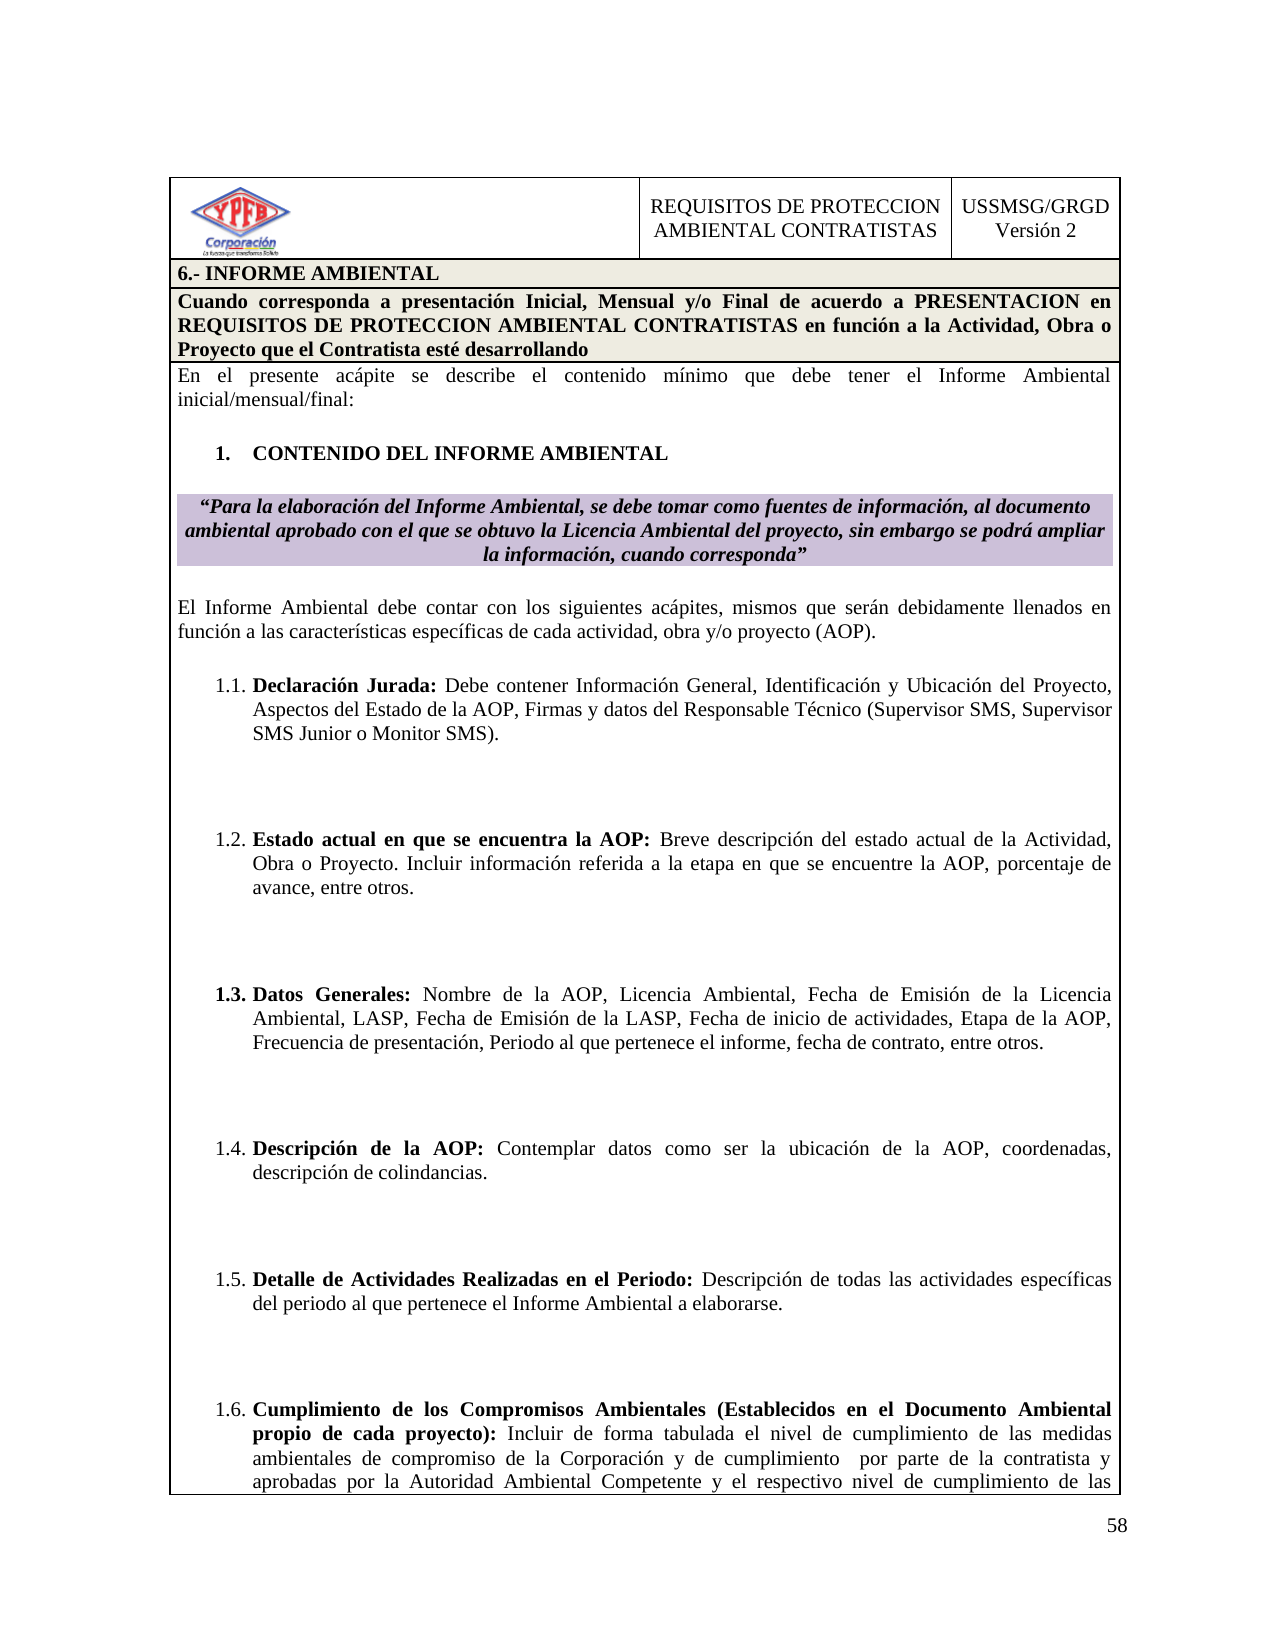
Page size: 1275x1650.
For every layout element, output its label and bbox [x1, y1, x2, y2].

picture [185, 184, 296, 258]
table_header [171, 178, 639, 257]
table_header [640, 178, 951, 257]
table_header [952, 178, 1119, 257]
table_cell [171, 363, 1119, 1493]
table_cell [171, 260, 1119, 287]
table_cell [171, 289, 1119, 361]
